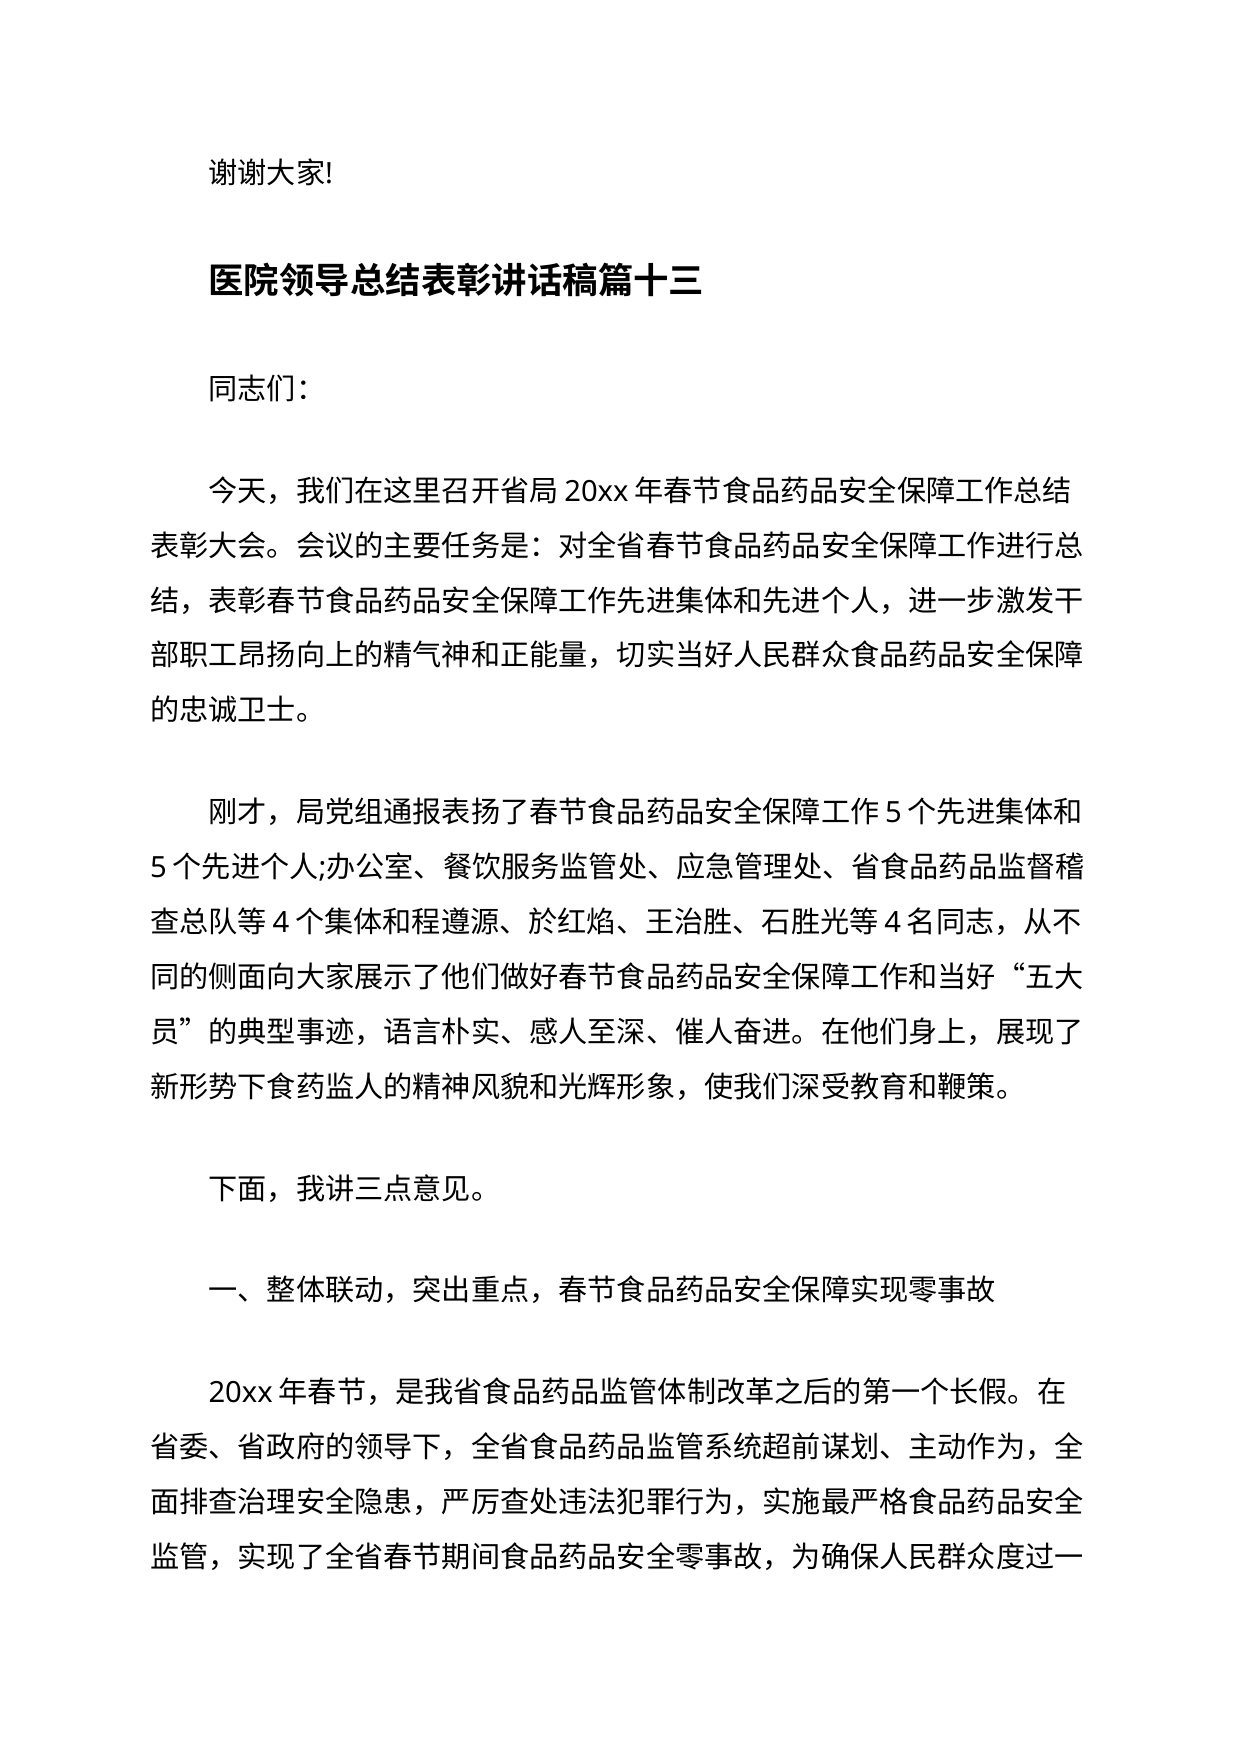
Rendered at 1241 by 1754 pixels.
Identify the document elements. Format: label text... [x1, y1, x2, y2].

text 医院领导总结表彰讲话稿篇十三 [150, 252, 1090, 303]
text 同志们： [150, 365, 1090, 408]
text 一、整体联动，突出重点，春节食品药品安全保障实现零事故 [150, 1267, 1090, 1309]
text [150, 1369, 1090, 1576]
text 下面，我讲三点意见。 [150, 1165, 1090, 1207]
text 谢谢大家! [150, 150, 1090, 192]
text 刚才，局党组通报表扬了春节食品药品安全保障工作5个先进集体和5个先进个人;办公室、餐饮服务监管处、应急管理处、省食品药品监督稽查总队等4个集体和程遵源、於红焰、王治胜、石胜光等4名同志，从不同的侧面向大家展示了他们做好春节食品药品安全保障工作和当好“五大员”的典型事迹，语言朴实、感人至深、催人奋进。在他们身上，展现了新形势下食药监人的精神风貌和光辉形象，使我们深受教育和鞭策。 [150, 789, 1090, 1106]
text 今天，我们在这里召开省局20xx年春节食品药品安全保障工作总结表彰大会。会议的主要任务是：对全省春节食品药品安全保障工作进行总结，表彰春节食品药品安全保障工作先进集体和先进个人，进一步激发干部职工昂扬向上的精气神和正能量，切实当好人民群众食品药品安全保障的忠诚卫士。 [150, 467, 1090, 729]
